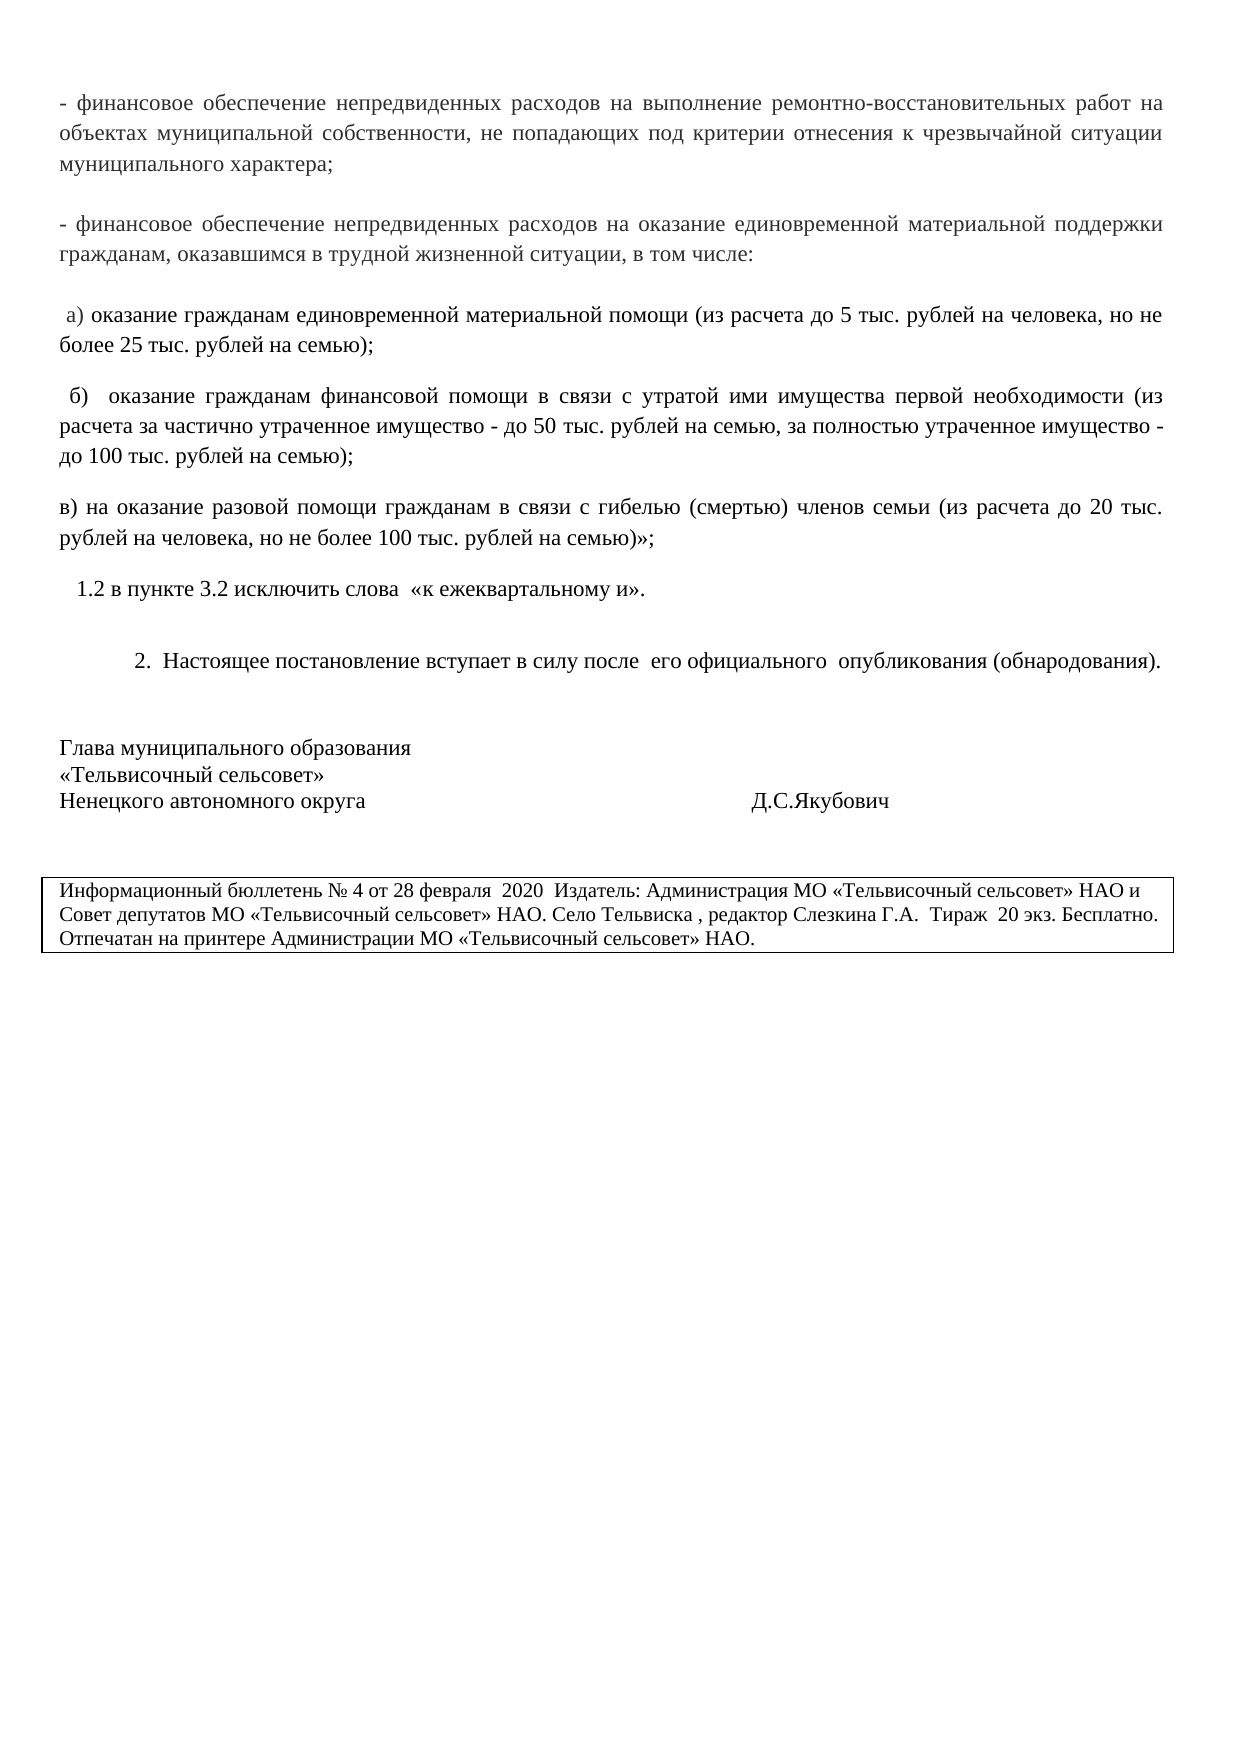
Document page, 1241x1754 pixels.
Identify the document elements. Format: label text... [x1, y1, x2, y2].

text 1.2 в пункте 3.2 исключить слова «к ежеквартальному и». [59, 575, 1165, 601]
text Глава муниципального образования [59, 734, 1165, 761]
text б) оказание гражданам финансовой помощи в связи с утратой ими имущества первой необходимости (из расчета за частично утраченное имущество - до 50 тыс. рублей на семью, за полностью утраченное имущество - до 100 тыс. рублей на семью); [59, 382, 1165, 469]
text - финансовое обеспечение непредвиденных расходов на выполнение ремонтно-восстановительных работ на объектах муниципальной собственности, не попадающих под критерии отнесения к чрезвычайной ситуации муниципального характера; [59, 59, 1165, 176]
text а) оказание гражданам единовременной материальной помощи (из расчета до 5 тыс. рублей на человека, но не более 25 тыс. рублей на семью); [59, 271, 1165, 357]
text Информационный бюллетень № 4 от 28 февраля 2020 Издатель: Администрация МО «Тельвисочный сельсовет» НАО и Совет депутатов МО «Тельвисочный сельсовет» НАО. Село Тельвиска , редактор Слезкина Г.А. Тираж 20 экз. Бесплатно. Отпечатан на принтере Администрации МО «Тельвисочный сельсовет» НАО. [43, 878, 1173, 952]
text Ненецкого автономного округа Д.С.Якубович [59, 787, 1165, 813]
text - финансовое обеспечение непредвиденных расходов на оказание единовременной материальной поддержки гражданам, оказавшимся в трудной жизненной ситуации, в том числе: [59, 180, 1165, 267]
text в) на оказание разовой помощи гражданам в связи с гибелью (смертью) членов семьи (из расчета до 20 тыс. рублей на человека, но не более 100 тыс. рублей на семью)»; [59, 493, 1165, 550]
text 2. Настоящее постановление вступает в силу после его официального опубликования (обнародования). [59, 648, 1165, 674]
text «Тельвисочный сельсовет» [59, 761, 1165, 787]
